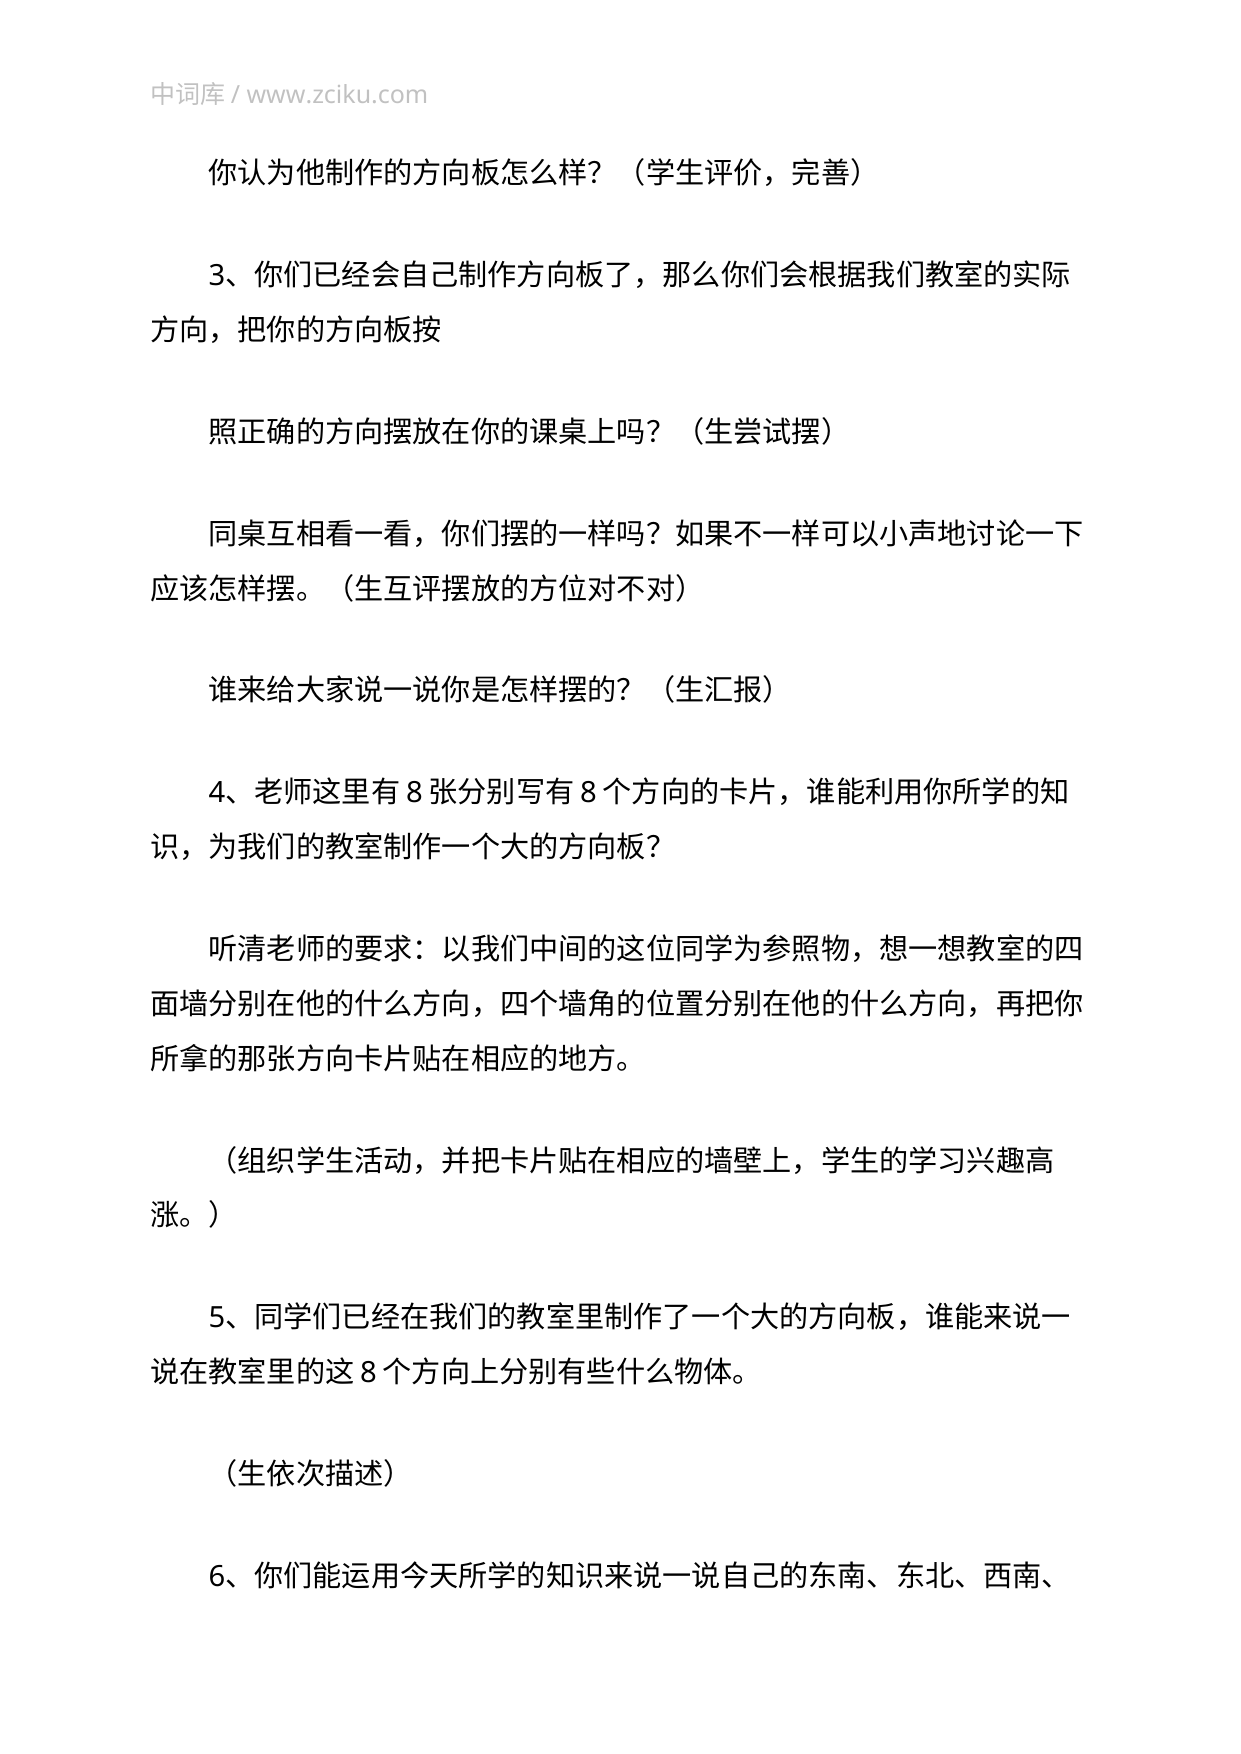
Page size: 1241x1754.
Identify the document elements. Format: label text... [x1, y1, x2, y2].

text （生依次描述） [150, 1451, 1090, 1493]
text 谁来给大家说一说你是怎样摆的？（生汇报） [150, 667, 1090, 709]
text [150, 1552, 1090, 1595]
text 照正确的方向摆放在你的课桌上吗？（生尝试摆） [150, 408, 1090, 451]
text 4、老师这里有8张分别写有8个方向的卡片，谁能利用你所学的知识，为我们的教室制作一个大的方向板？ [150, 769, 1090, 866]
text （组织学生活动，并把卡片贴在相应的墙壁上，学生的学习兴趣高涨。） [150, 1137, 1090, 1234]
text 你认为他制作的方向板怎么样？（学生评价，完善） [150, 150, 1090, 192]
text 3、你们已经会自己制作方向板了，那么你们会根据我们教室的实际方向，把你的方向板按 [150, 252, 1090, 349]
text 同桌互相看一看，你们摆的一样吗？如果不一样可以小声地讨论一下应该怎样摆。（生互评摆放的方位对不对） [150, 510, 1090, 607]
text 5、同学们已经在我们的教室里制作了一个大的方向板，谁能来说一说在教室里的这8个方向上分别有些什么物体。 [150, 1294, 1090, 1391]
text 听清老师的要求：以我们中间的这位同学为参照物，想一想教室的四面墙分别在他的什么方向，四个墙角的位置分别在他的什么方向，再把你所拿的那张方向卡片贴在相应的地方。 [150, 926, 1090, 1078]
